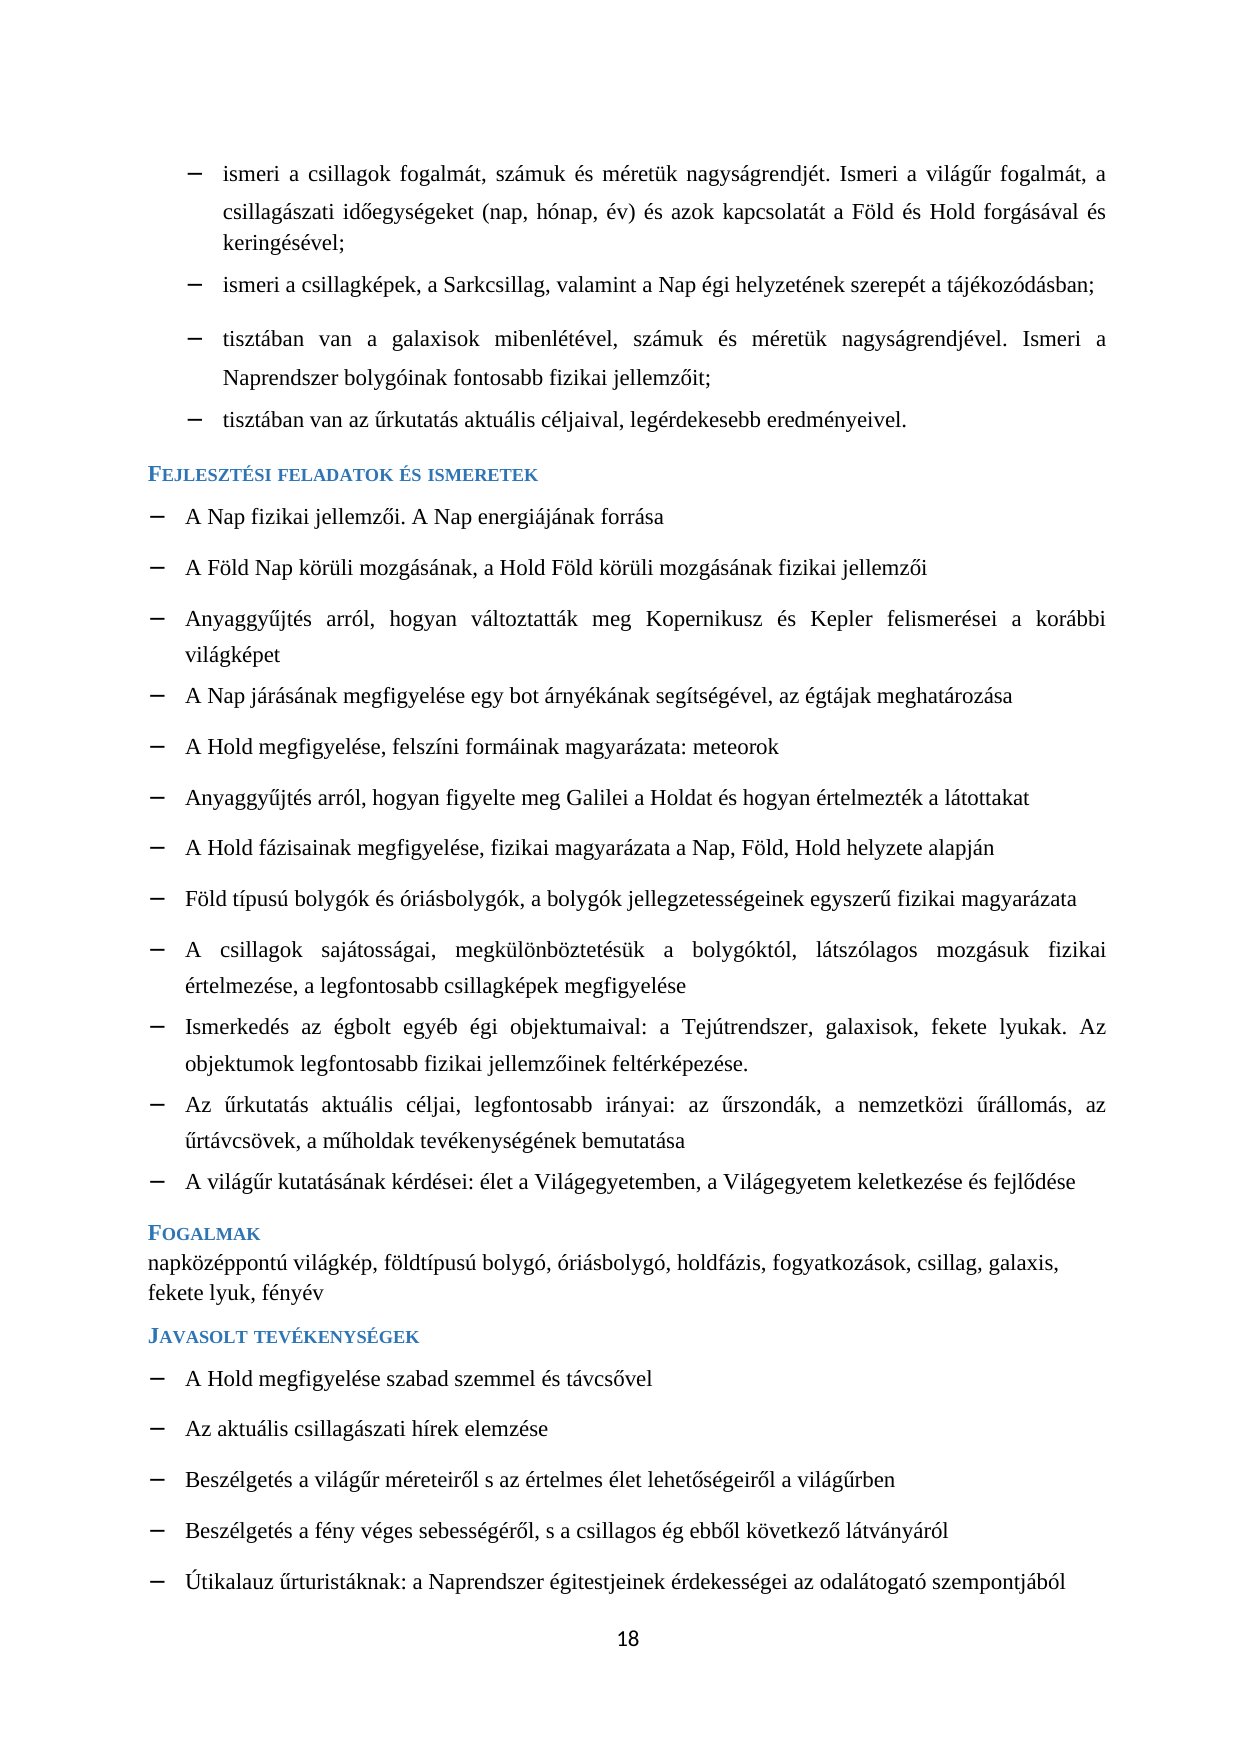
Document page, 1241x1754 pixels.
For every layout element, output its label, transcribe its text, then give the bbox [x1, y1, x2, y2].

text Beszélgetés a fény véges sebességéről, s a csillagos ég ebből következő látványáról [148, 1504, 1107, 1551]
subtitle Javasolt tevékenységek [148, 1322, 1107, 1348]
list tisztában van az űrkutatás aktuális céljaival, legérdekesebb eredményeivel. [185, 394, 1107, 441]
text Ismerkedés az égbolt egyéb égi objektumaival: a Tejútrendszer, galaxisok, fekete lyukak. Az objektumok legfontosabb fizikai jellemzőinek feltérképezése. [148, 1001, 1107, 1076]
text Anyaggyűjtés arról, hogyan változtatták meg Kopernikusz és Kepler felismerései a korábbi világképet [148, 592, 1107, 667]
text A csillagok sajátosságai, megkülönböztetésük a bolygóktól, látszólagos mozgásuk fizikai értelmezése, a legfontosabb csillagképek megfigyelése [148, 923, 1107, 998]
text Az űrkutatás aktuális céljai, legfontosabb irányai: az űrszondák, a nemzetközi űrállomás, az űrtávcsövek, a műholdak tevékenységének bemutatása [148, 1078, 1107, 1153]
text Útikalauz űrturistáknak: a Naprendszer égitestjeinek érdekességei az odalátogató szempontjából [148, 1555, 1107, 1602]
text A Föld Nap körüli mozgásának, a Hold Föld körüli mozgásának fizikai jellemzői [148, 541, 1107, 588]
subtitle Fejlesztési feladatok és ismeretek [148, 460, 1107, 487]
text Beszélgetés a világűr méreteiről s az értelmes élet lehetőségeiről a világűrben [148, 1454, 1107, 1501]
text A Nap járásának megfigyelése egy bot árnyékának segítségével, az égtájak meghatározása [148, 669, 1107, 716]
text A világűr kutatásának kérdései: élet a Világegyetemben, a Világegyetem keletkezése és fejlődése [148, 1156, 1107, 1203]
text Föld típusú bolygók és óriásbolygók, a bolygók jellegzetességeinek egyszerű fizikai magyarázata [148, 872, 1107, 919]
text A Hold fázisainak megfigyelése, fizikai magyarázata a Nap, Föld, Hold helyzete alapján [148, 822, 1107, 869]
text Az aktuális csillagászati hírek elemzése [148, 1403, 1107, 1450]
subtitle Fogalmak [148, 1219, 1107, 1245]
text Anyaggyűjtés arról, hogyan figyelte meg Galilei a Holdat és hogyan értelmezték a látottakat [148, 771, 1107, 818]
text A Hold megfigyelése, felszíni formáinak magyarázata: meteorok [148, 720, 1107, 767]
text A Nap fizikai jellemzői. A Nap energiájának forrása [148, 491, 1107, 537]
text A Hold megfigyelése szabad szemmel és távcsővel [148, 1352, 1107, 1399]
list ismeri a csillagképek, a Sarkcsillag, valamint a Nap égi helyzetének szerepét a tájékozódásban; [185, 259, 1107, 306]
list ismeri a csillagok fogalmát, számuk és méretük nagyságrendjét. Ismeri a világűr fogalmát, a csillagászati időegységeket (nap, hónap, év) és azok kapcsolatát a Föld és Hold forgásával és keringésével; [185, 148, 1107, 255]
text napközéppontú világkép, földtípusú bolygó, óriásbolygó, holdfázis, fogyatkozások, csillag, galaxis, fekete lyuk, fényév [148, 1249, 1107, 1306]
list tisztában van a galaxisok mibenlétével, számuk és méretük nagyságrendjével. Ismeri a Naprendszer bolygóinak fontosabb fizikai jellemzőit; [185, 313, 1107, 390]
